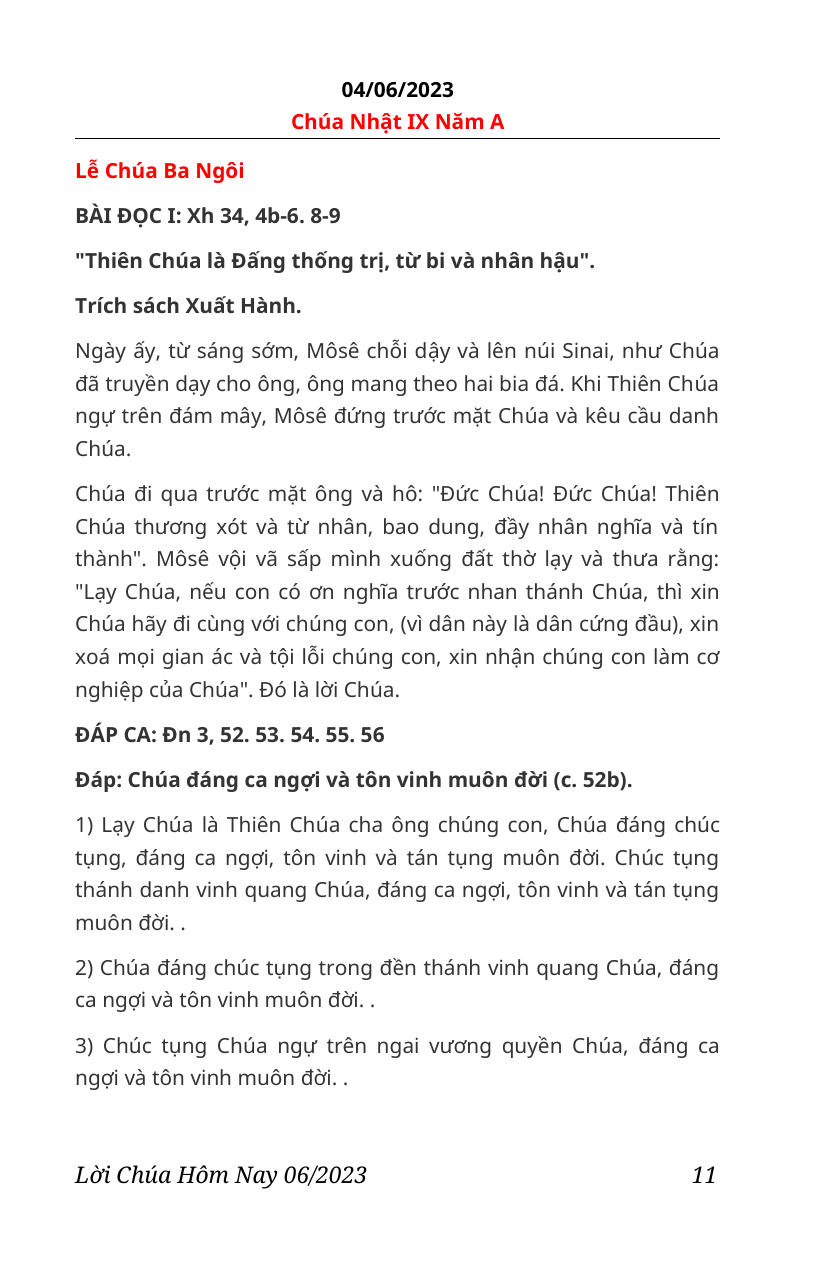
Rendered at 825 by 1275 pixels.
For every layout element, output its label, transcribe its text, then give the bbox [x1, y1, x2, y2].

text Ngày ấy, từ sáng sớm, Môsê chỗi dậy và lên núi Sinai, như Chúa đã truyền dạy cho ông, ông mang theo hai bia đá. Khi Thiên Chúa ngự trên đám mây, Môsê đứng trước mặt Chúa và kêu cầu danh Chúa. [75, 336, 720, 462]
text Lễ Chúa Ba Ngôi [75, 156, 720, 184]
text "Thiên Chúa là Đấng thống trị, từ bi và nhân hậu". [75, 246, 720, 274]
text ĐÁP CA: Đn 3, 52. 53. 54. 55. 56 [75, 720, 720, 748]
text Trích sách Xuất Hành. [75, 291, 720, 319]
text 2) Chúa đáng chúc tụng trong đền thánh vinh quang Chúa, đáng ca ngợi và tôn vinh muôn đời. . [75, 953, 720, 1014]
text BÀI ĐỌC I: Xh 34, 4b-6. 8-9 [75, 201, 720, 229]
text 04/06/2023 [75, 75, 720, 103]
text Chúa Nhật IX Năm A [75, 108, 720, 138]
text Chúa đi qua trước mặt ông và hô: "Đức Chúa! Đức Chúa! Thiên Chúa thương xót và từ nhân, bao dung, đầy nhân nghĩa và tín thành". Môsê vội vã sấp mình xuống đất thờ lạy và thưa rằng: "Lạy Chúa, nếu con có ơn nghĩa trước nhan thánh Chúa, thì xin Chúa hãy đi cùng với chúng con, (vì dân này là dân cứng đầu), xin xoá mọi gian ác và tội lỗi chúng con, xin nhận chúng con làm cơ nghiệp của Chúa". Đó là lời Chúa. [75, 479, 720, 703]
text Đáp: Chúa đáng ca ngợi và tôn vinh muôn đời (c. 52b). [75, 765, 720, 793]
text 1) Lạy Chúa là Thiên Chúa cha ông chúng con, Chúa đáng chúc tụng, đáng ca ngợi, tôn vinh và tán tụng muôn đời. Chúc tụng thánh danh vinh quang Chúa, đáng ca ngợi, tôn vinh và tán tụng muôn đời. . [75, 810, 720, 936]
text 3) Chúc tụng Chúa ngự trên ngai vương quyền Chúa, đáng ca ngợi và tôn vinh muôn đời. . [75, 1031, 720, 1092]
